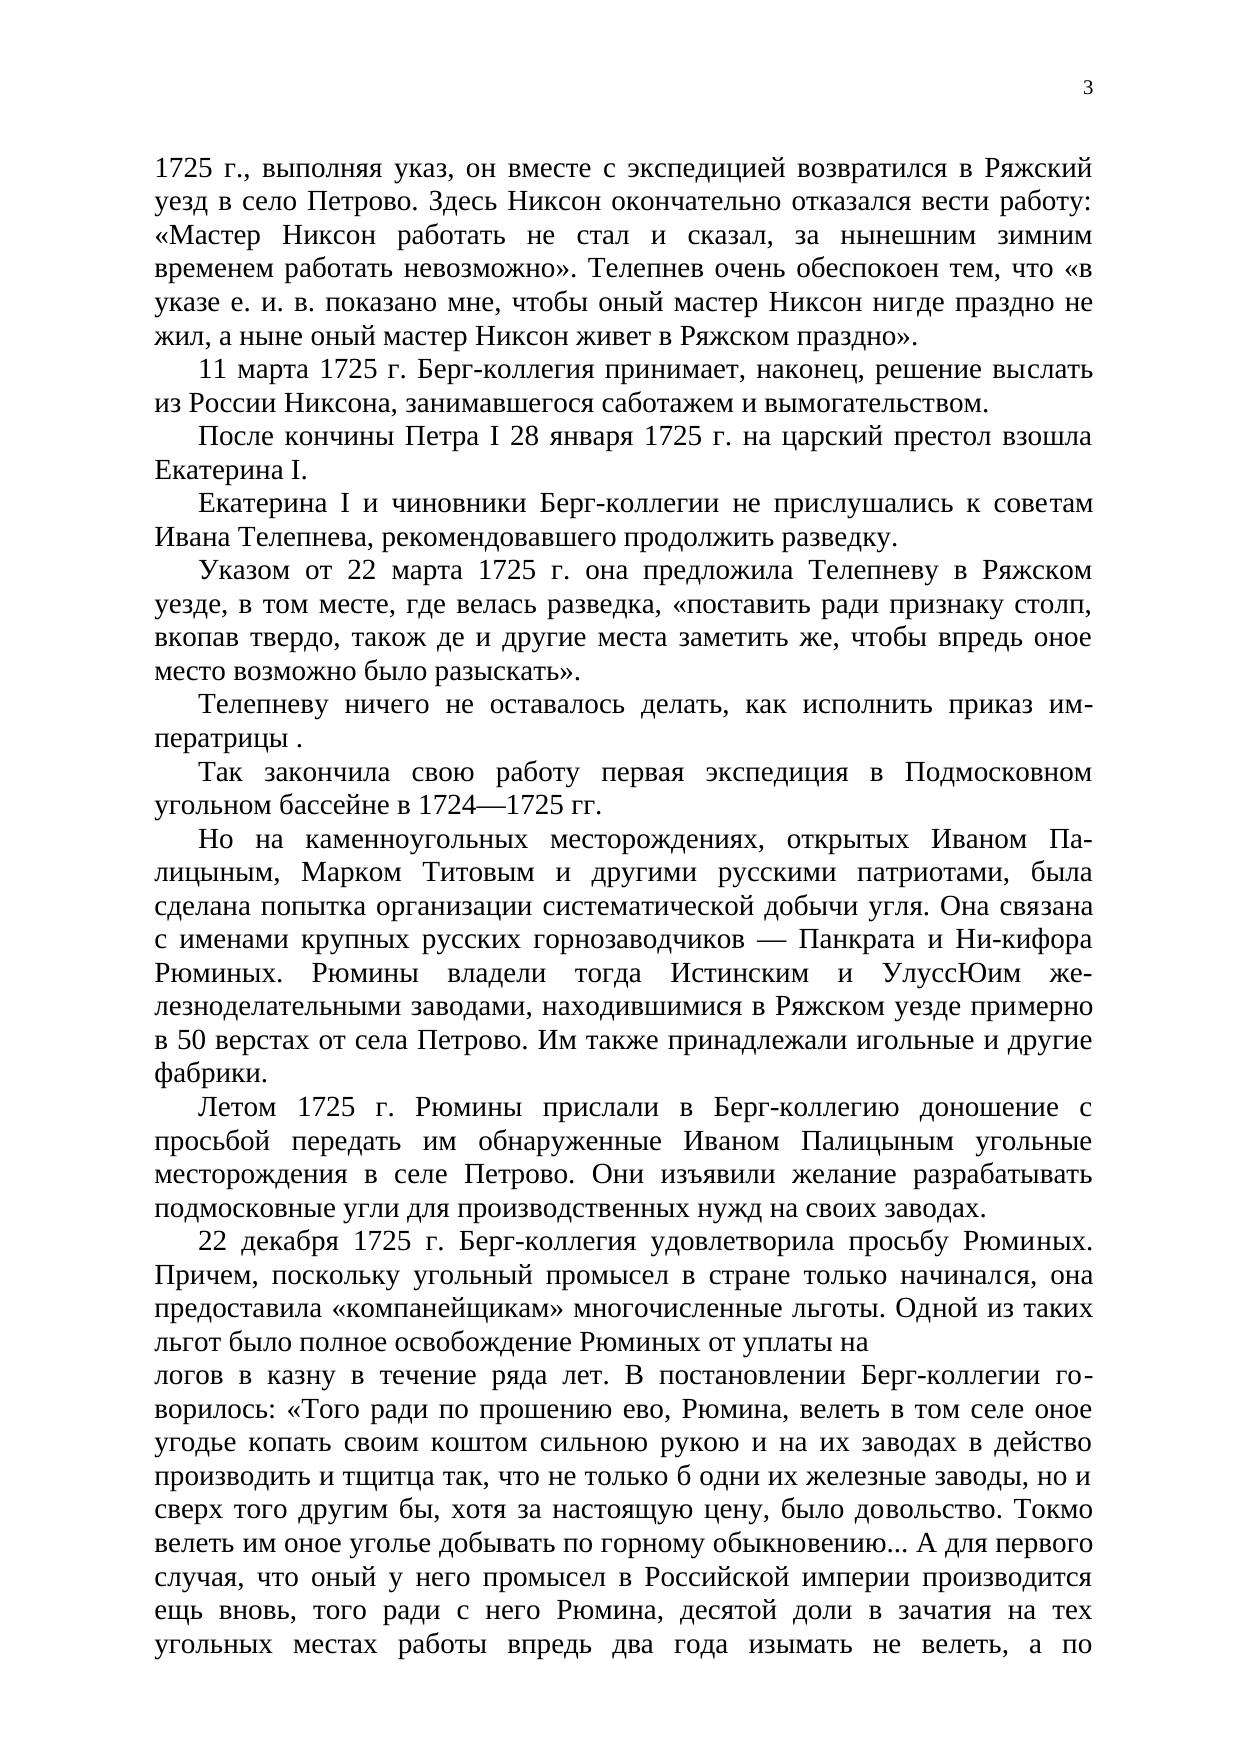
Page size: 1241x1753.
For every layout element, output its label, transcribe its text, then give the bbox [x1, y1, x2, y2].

text Но на каменноугольных месторождениях, открытых Иваном Па-лицыным, Марком Титовым и другими русскими патриотами, была сделана попытка организации систематической добычи угля. Она связана с именами крупных русских горнозаводчиков — Панкрата и Ни-кифора Рюминых. Рюмины владели тогда Истинским и УлуссЮим же-лезноделательными заводами, находившимися в Ряжском уезде примерно в 50 верстах от села Петрово. Им также принадлежали игольные и другие фабрики. [154, 821, 1093, 1089]
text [154, 150, 1093, 351]
text Телепневу ничего не оставалось делать, как исполнить приказ императрицы . [154, 687, 1093, 754]
text Екатерина I и чиновники Берг-коллегии не прислушались к советам Ивана Телепнева, рекомендовавшего продолжить разведку. [154, 485, 1093, 552]
text Летом 1725 г. Рюмины прислали в Берг-коллегию доношение с просьбой передать им обнаруженные Иваном Палицыным угольные месторождения в селе Петрово. Они изъявили желание разрабатывать подмосковные угли для производственных нужд на своих заводах. [154, 1089, 1093, 1223]
text Так закончила свою работу первая экспедиция в Подмосковном угольном бассейне в 1724—1725 гг. [154, 754, 1093, 821]
text 22 декабря 1725 г. Берг-коллегия удовлетворила просьбу Рюминых. Причем, поскольку угольный промысел в стране только начинался, она предоставила «компанейщикам» многочисленные льготы. Одной из таких льгот было полное освобождение Рюминых от уплаты на [154, 1223, 1093, 1357]
text После кончины Петра I 28 января 1725 г. на царский престол взошла Екатерина I. [154, 418, 1093, 485]
text 11 марта 1725 г. Берг-коллегия принимает, наконец, решение выслать из России Никсона, занимавшегося саботажем и вымогательством. [154, 351, 1093, 418]
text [154, 1357, 1093, 1659]
text Указом от 22 марта 1725 г. она предложила Телепневу в Ряжском уезде, в том месте, где велась разведка, «поставить ради признаку столп, вкопав твердо, також де и другие места заметить же, чтобы впредь оное место возможно было разыскать». [154, 552, 1093, 687]
